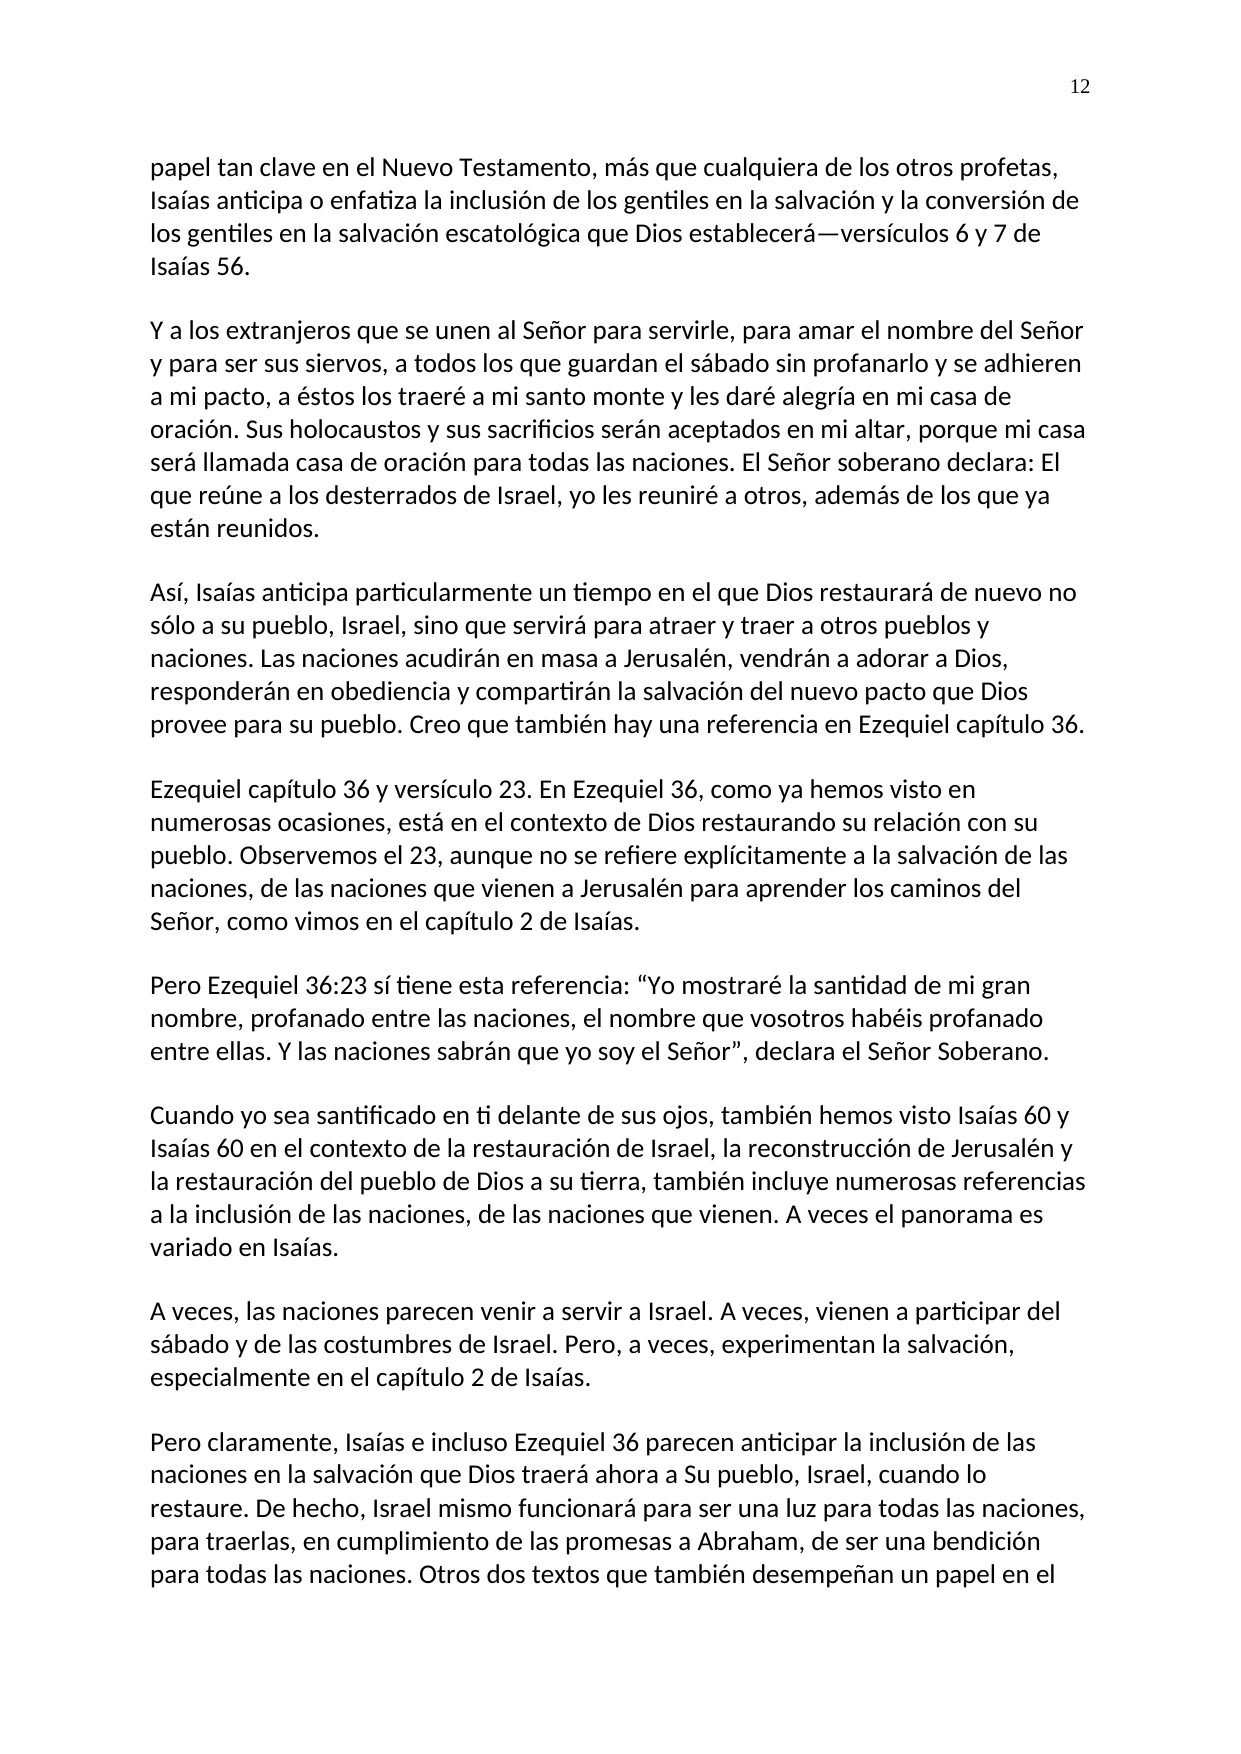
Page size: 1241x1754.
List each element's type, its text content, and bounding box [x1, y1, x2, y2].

text Así, Isaías anticipa particularmente un tiempo en el que Dios restaurará de nuevo no sólo a su pueblo, Israel, sino que servirá para atraer y traer a otros pueblos y naciones. Las naciones acudirán en masa a Jerusalén, vendrán a adorar a Dios, responderán en obediencia y compartirán la salvación del nuevo pacto que Dios provee para su pueblo. Creo que también hay una referencia en Ezequiel capítulo 36. [150, 576, 1090, 741]
text Ezequiel capítulo 36 y versículo 23. En Ezequiel 36, como ya hemos visto en numerosas ocasiones, está en el contexto de Dios restaurando su relación con su pueblo. Observemos el 23, aunque no se refiere explícitamente a la salvación de las naciones, de las naciones que vienen a Jerusalén para aprender los caminos del Señor, como vimos en el capítulo 2 de Isaías. [150, 772, 1090, 937]
text Y a los extranjeros que se unen al Señor para servirle, para amar el nombre del Señor y para ser sus siervos, a todos los que guardan el sábado sin profanarlo y se adhieren a mi pacto, a éstos los traeré a mi santo monte y les daré alegría en mi casa de oración. Sus holocaustos y sus sacrificios serán aceptados en mi altar, porque mi casa será llamada casa de oración para todas las naciones. El Señor soberano declara: El que reúne a los desterrados de Israel, yo les reuniré a otros, además de los que ya están reunidos. [150, 313, 1090, 544]
text Cuando yo sea santificado en ti delante de sus ojos, también hemos visto Isaías 60 y Isaías 60 en el contexto de la restauración de Israel, la reconstrucción de Jerusalén y la restauración del pueblo de Dios a su tierra, también incluye numerosas referencias a la inclusión de las naciones, de las naciones que vienen. A veces el panorama es variado en Isaías. [150, 1098, 1090, 1263]
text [150, 1425, 1090, 1590]
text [150, 150, 1090, 282]
text Pero Ezequiel 36:23 sí tiene esta referencia: “Yo mostraré la santidad de mi gran nombre, profanado entre las naciones, el nombre que vosotros habéis profanado entre ellas. Y las naciones sabrán que yo soy el Señor”, declara el Señor Soberano. [150, 968, 1090, 1067]
text A veces, las naciones parecen venir a servir a Israel. A veces, vienen a participar del sábado y de las costumbres de Israel. Pero, a veces, experimentan la salvación, especialmente en el capítulo 2 de Isaías. [150, 1294, 1090, 1393]
